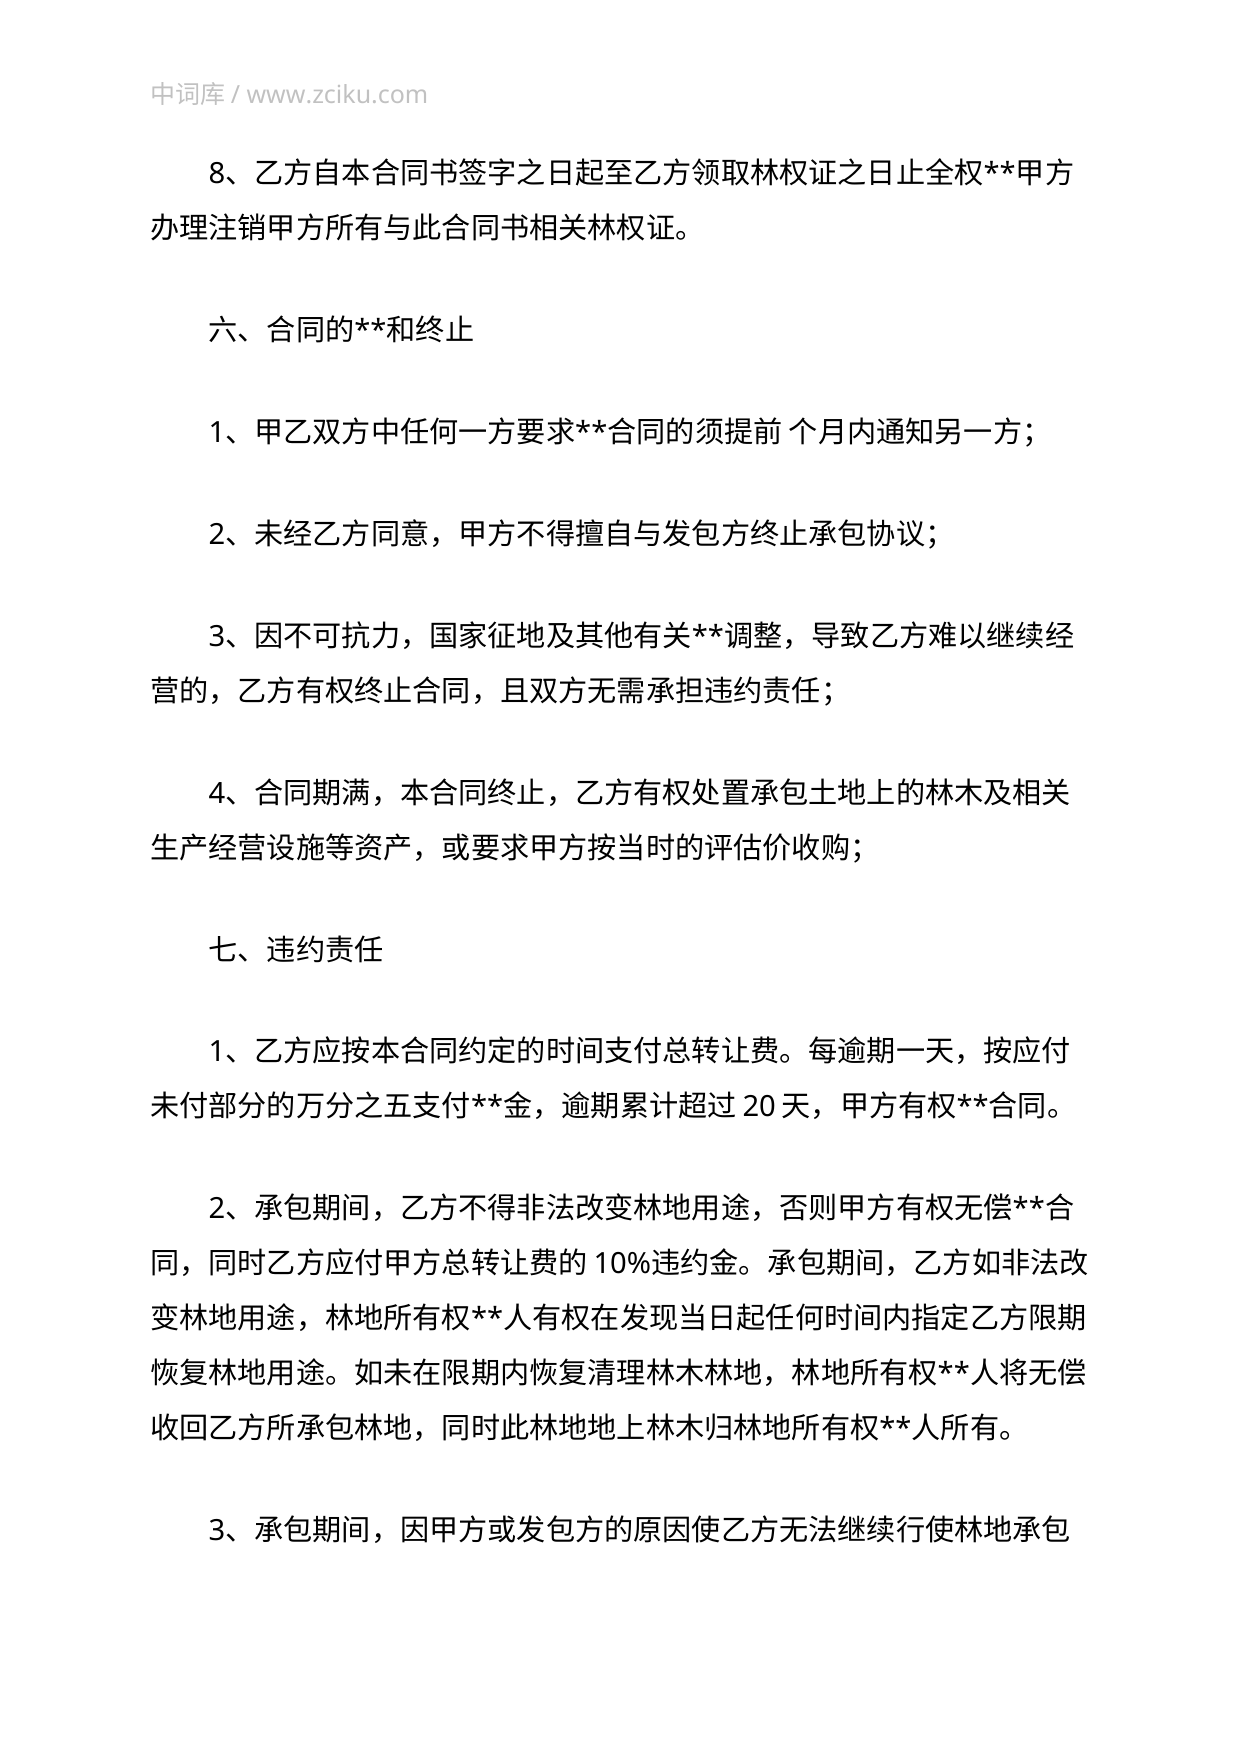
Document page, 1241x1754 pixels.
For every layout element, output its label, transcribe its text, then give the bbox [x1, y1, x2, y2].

text 3、因不可抗力，国家征地及其他有关**调整，导致乙方难以继续经营的，乙方有权终止合同，且双方无需承担违约责任； [150, 613, 1090, 710]
text 2、承包期间，乙方不得非法改变林地用途，否则甲方有权无偿**合同，同时乙方应付甲方总转让费的10%违约金。承包期间，乙方如非法改变林地用途，林地所有权**人有权在发现当日起任何时间内指定乙方限期恢复林地用途。如未在限期内恢复清理林木林地，林地所有权**人将无偿收回乙方所承包林地，同时此林地地上林木归林地所有权**人所有。 [150, 1185, 1090, 1447]
text 1、乙方应按本合同约定的时间支付总转让费。每逾期一天，按应付未付部分的万分之五支付**金，逾期累计超过20天，甲方有权**合同。 [150, 1028, 1090, 1125]
text 4、合同期满，本合同终止，乙方有权处置承包土地上的林木及相关生产经营设施等资产，或要求甲方按当时的评估价收购； [150, 769, 1090, 867]
text 8、乙方自本合同书签字之日起至乙方领取林权证之日止全权**甲方办理注销甲方所有与此合同书相关林权证。 [150, 150, 1090, 247]
text 2、未经乙方同意，甲方不得擅自与发包方终止承包协议； [150, 511, 1090, 553]
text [150, 1507, 1090, 1549]
text 七、违约责任 [150, 926, 1090, 968]
text 1、甲乙双方中任何一方要求**合同的须提前 个月内通知另一方； [150, 409, 1090, 451]
text 六、合同的**和终止 [150, 307, 1090, 349]
